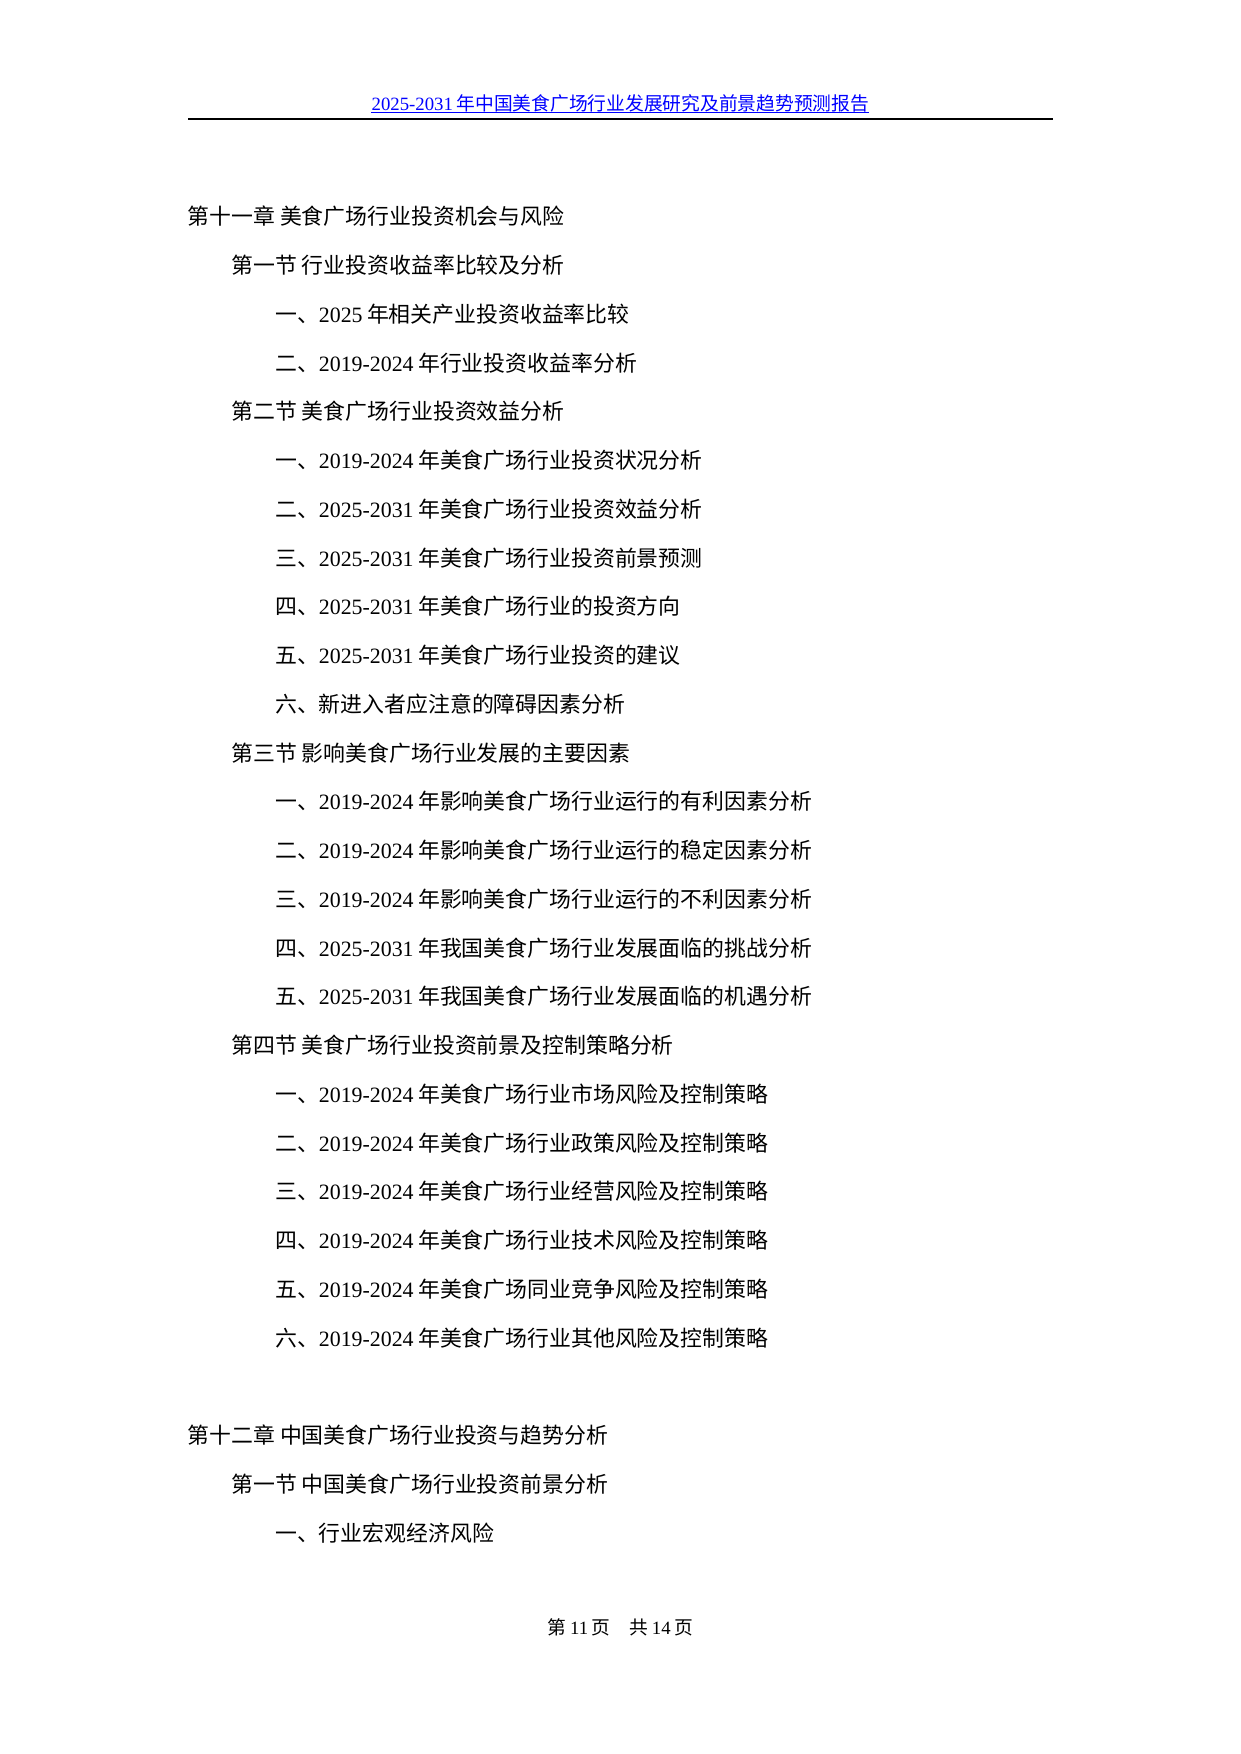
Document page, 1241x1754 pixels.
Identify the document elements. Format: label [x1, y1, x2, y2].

text [187, 150, 1053, 1548]
